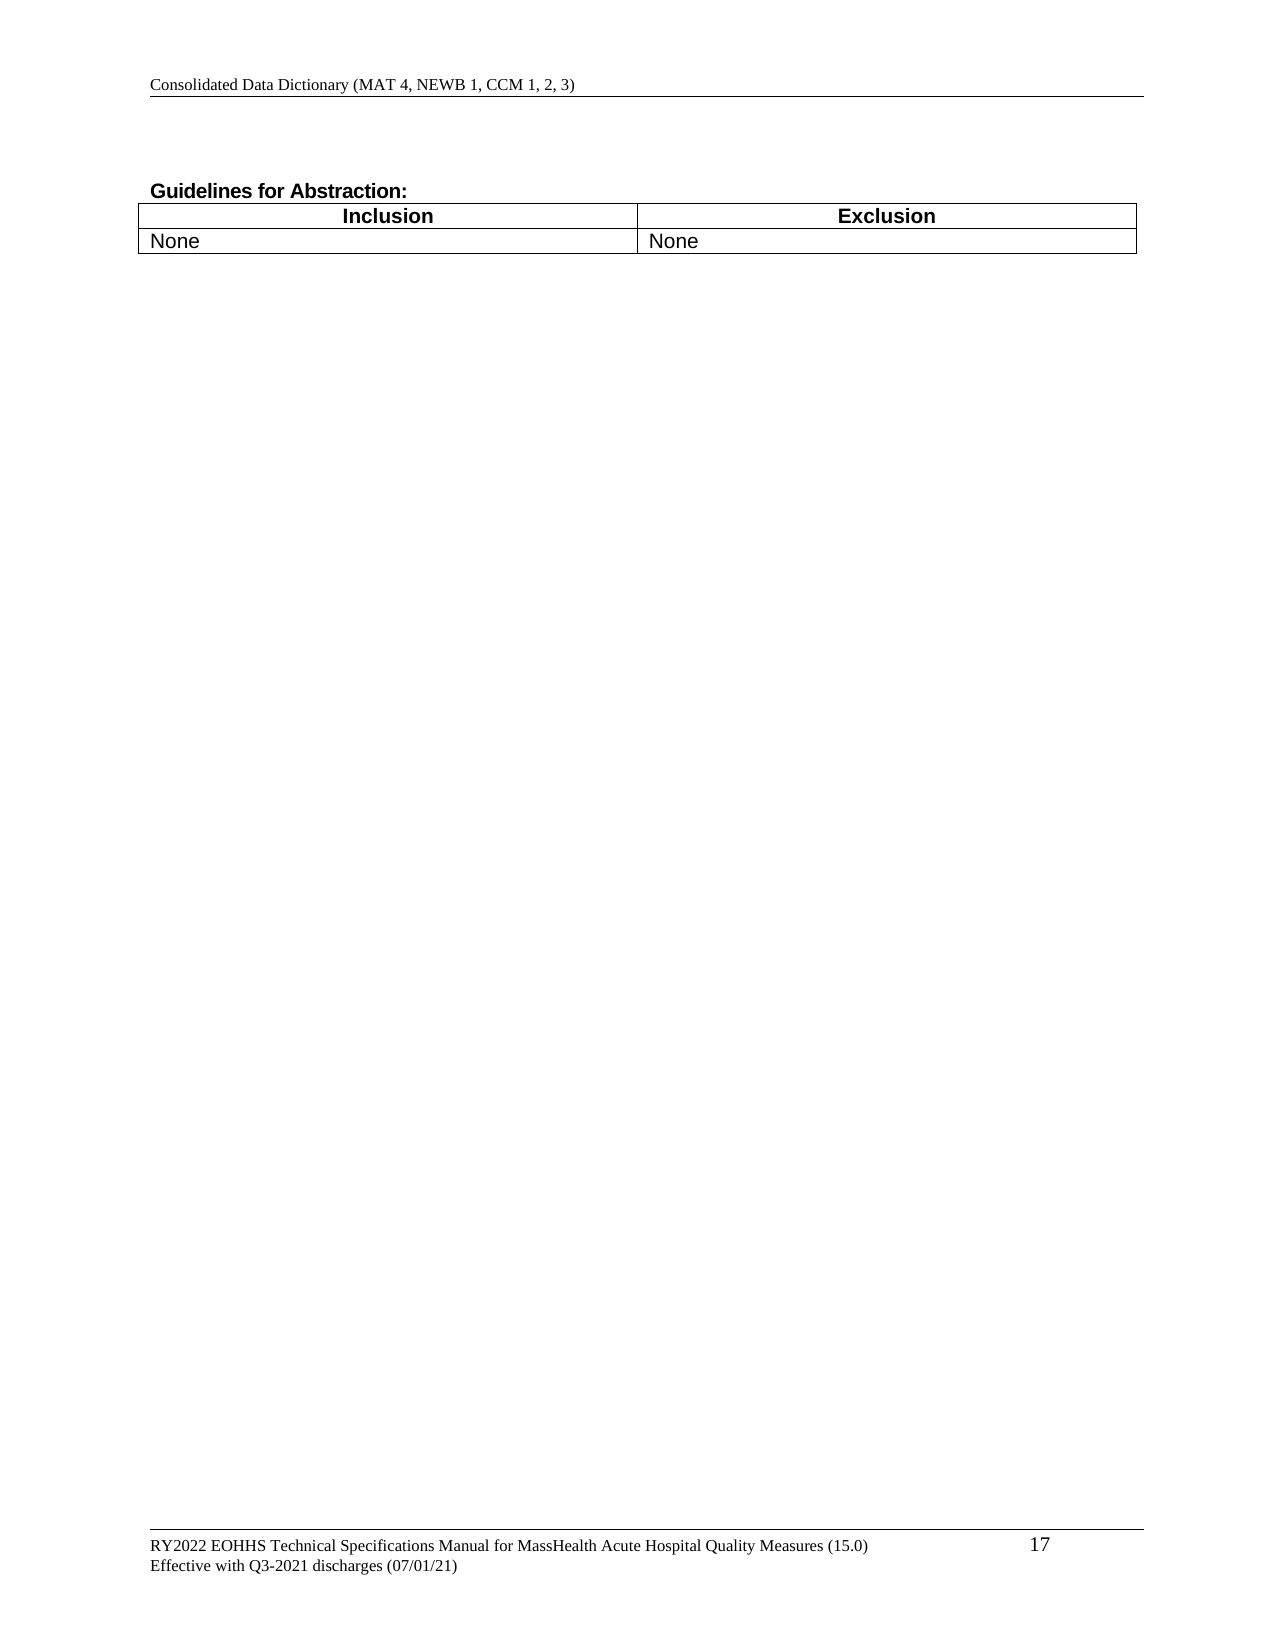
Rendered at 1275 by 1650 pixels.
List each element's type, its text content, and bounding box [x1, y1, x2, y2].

table_cell None [638, 229, 1136, 253]
table_header Exclusion [638, 204, 1136, 228]
table_cell None [139, 229, 637, 253]
text Guidelines for Abstraction: [150, 179, 1144, 203]
table_header Inclusion [139, 204, 637, 228]
